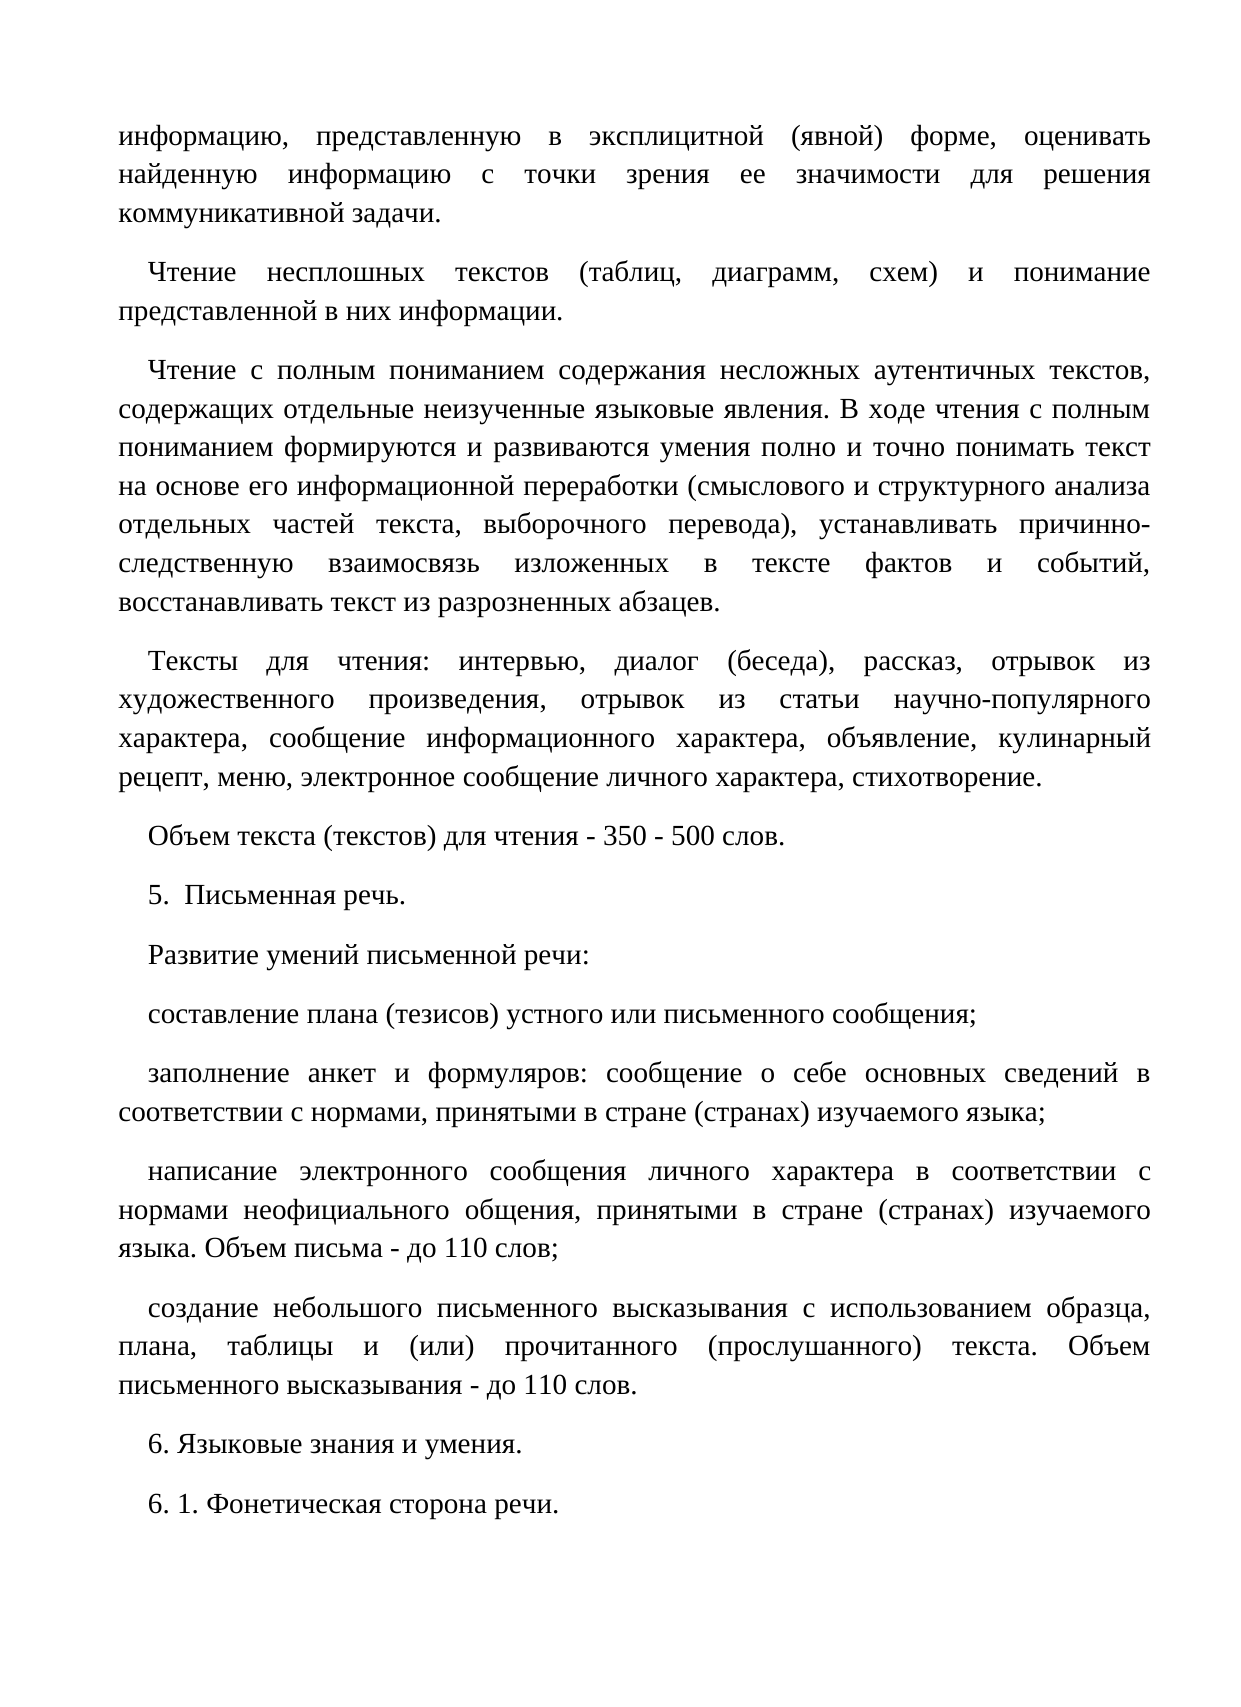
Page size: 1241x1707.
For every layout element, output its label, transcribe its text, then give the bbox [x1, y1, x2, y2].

text 5. Письменная речь. [118, 877, 1152, 911]
text составление плана (тезисов) устного или письменного сообщения; [118, 996, 1152, 1030]
text Тексты для чтения: интервью, диалог (беседа), рассказ, отрывок из художественного произведения, отрывок из статьи научно-популярного характера, сообщение информационного характера, объявление, кулинарный рецепт, меню, электронное сообщение личного характера, стихотворение. [118, 643, 1152, 792]
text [118, 118, 1152, 229]
text Развитие умений письменной речи: [118, 937, 1152, 970]
text Чтение несплошных текстов (таблиц, диаграмм, схем) и понимание представленной в них информации. [118, 254, 1152, 327]
text Чтение с полным пониманием содержания несложных аутентичных текстов, содержащих отдельные неизученные языковые явления. В ходе чтения с полным пониманием формируются и развиваются умения полно и точно понимать текст на основе его информационной переработки (смыслового и структурного анализа отдельных частей текста, выборочного перевода), устанавливать причинно-следственную взаимосвязь изложенных в тексте фактов и событий, восстанавливать текст из разрозненных абзацев. [118, 352, 1152, 617]
text 6. 1. Фонетическая сторона речи. [118, 1486, 1152, 1519]
text 6. Языковые знания и умения. [118, 1426, 1152, 1460]
text написание электронного сообщения личного характера в соответствии с нормами неофициального общения, принятыми в стране (странах) изучаемого языка. Объем письма - до 110 слов; [118, 1153, 1152, 1264]
text Объем текста (текстов) для чтения - 350 - 500 слов. [118, 818, 1152, 852]
text заполнение анкет и формуляров: сообщение о себе основных сведений в соответствии с нормами, принятыми в стране (странах) изучаемого языка; [118, 1056, 1152, 1128]
text создание небольшого письменного высказывания с использованием образца, плана, таблицы и (или) прочитанного (прослушанного) текста. Объем письменного высказывания - до 110 слов. [118, 1290, 1152, 1401]
